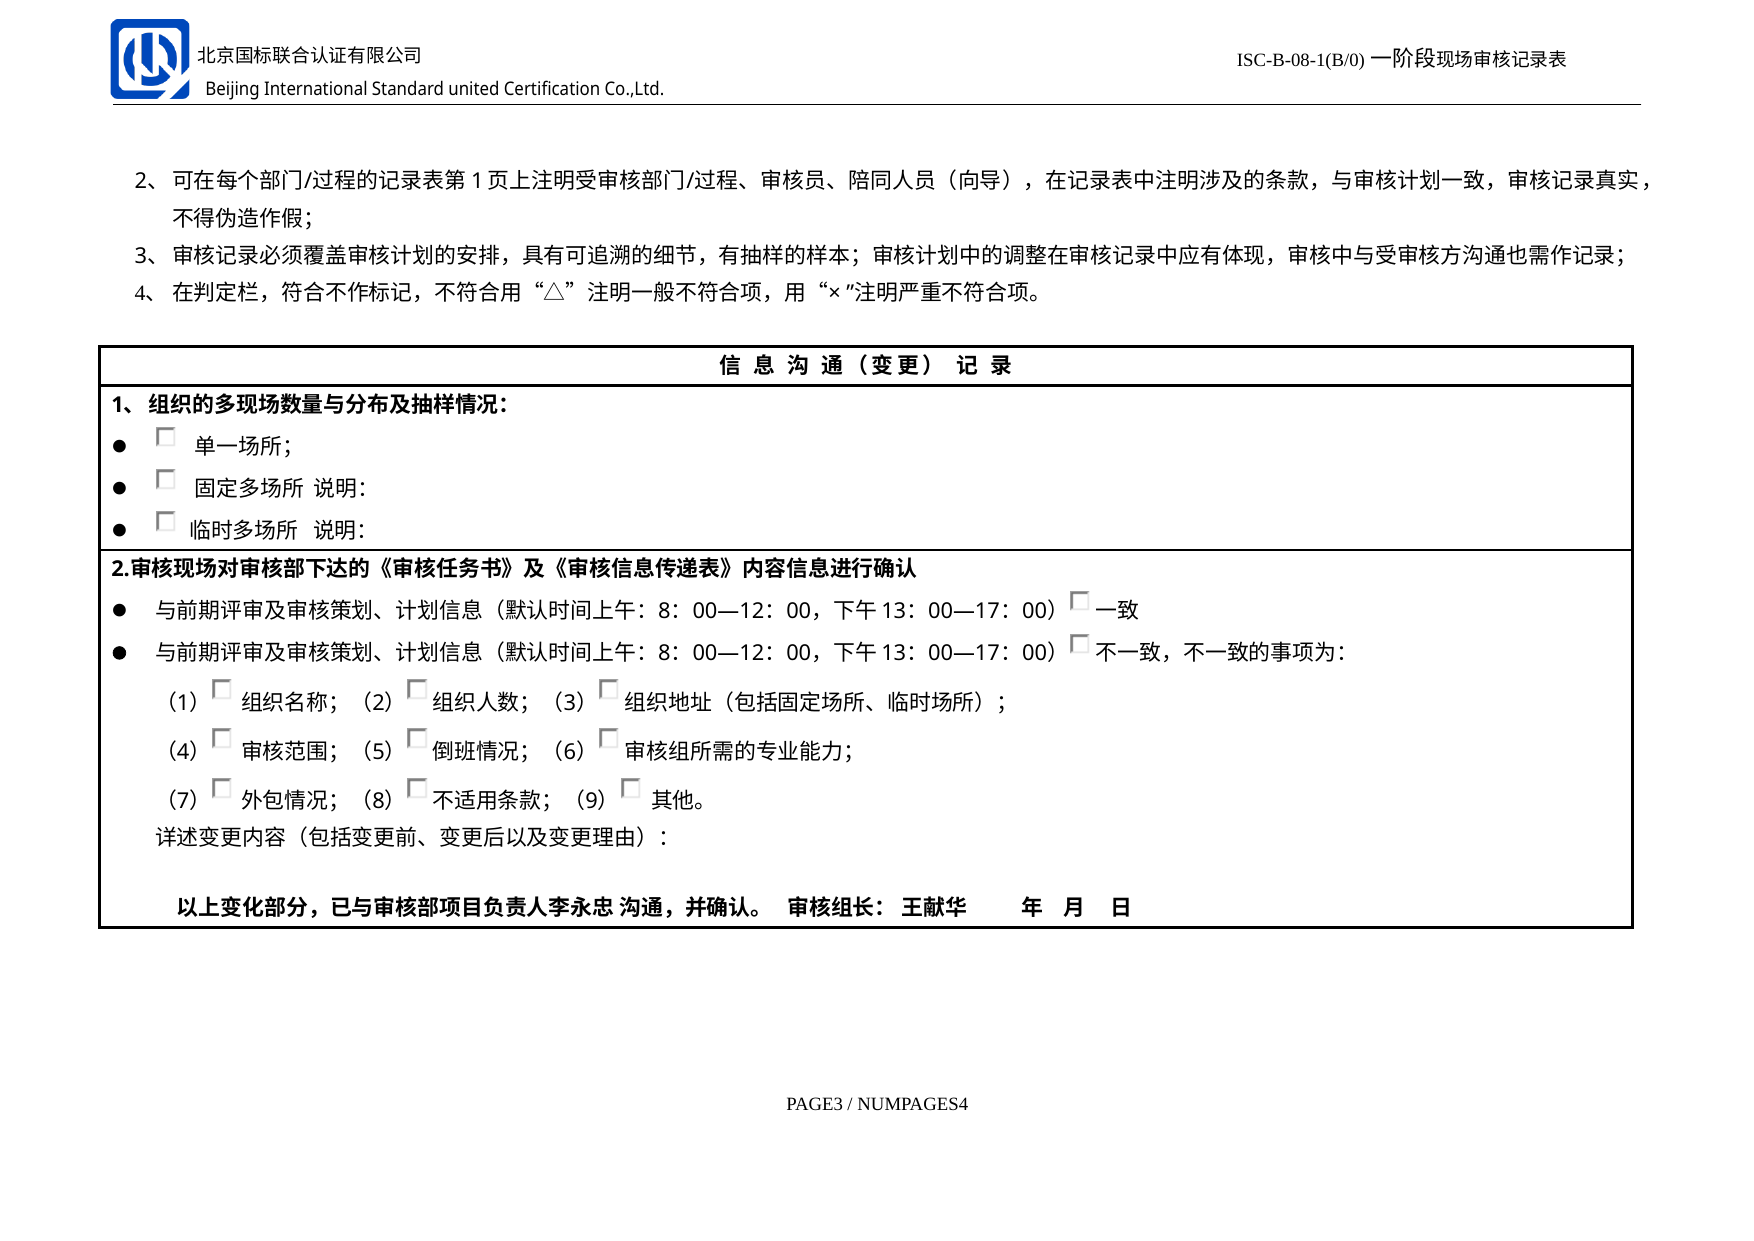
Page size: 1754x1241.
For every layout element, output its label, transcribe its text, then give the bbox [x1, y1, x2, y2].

table_header 信 息 沟 通（变更） 记 录 [101, 348, 1631, 383]
picture [110, 19, 190, 99]
table_cell 2.审核现场对审核部下达的《审核任务书》及《审核信息传递表》内容信息进行确认 与前期评审及审核策划、计划信息（默认时间上午：8：00—12：00，下午13：00—17：00）一致 与前期评审及审核策划、计划信息（默认时间上午：8：00—12：00，下午13：00—17：00）不一致，不一致的事项为： （1）组织名称；（2）组织人数；（3）组织地址（包括固定场所、临时场所）； （4）审核范围；（5）倒班情况；（6）审核组所需的专业能力； （7）外包情况；（8）不适用条款；（9）其他。 详述变更内容（包括变更前、变更后以及变更理由）： 以上变化部分，已与审核部项目负责人李永忠 沟通，并确认。 审核组长： 王献华 年 月 日 [101, 551, 1631, 926]
list 在判定栏，符合不作标记，不符合用“△”注明一般不符合项，用“× ”注明严重不符合项。 [134, 275, 1676, 307]
list 可在每个部门/过程的记录表第1页上注明受审核部门/过程、审核员、陪同人员（向导），在记录表中注明涉及的条款，与审核计划一致，审核记录真实，不得伪造作假； [134, 163, 1641, 233]
table_cell 组织的多现场数量与分布及抽样情况： 单一场所； 固定多场所 说明： 临时多场所 说明： [101, 387, 1631, 549]
list 审核记录必须覆盖审核计划的安排，具有可追溯的细节，有抽样的样本；审核计划中的调整在审核记录中应有体现，审核中与受审核方沟通也需作记录； [134, 238, 1641, 270]
